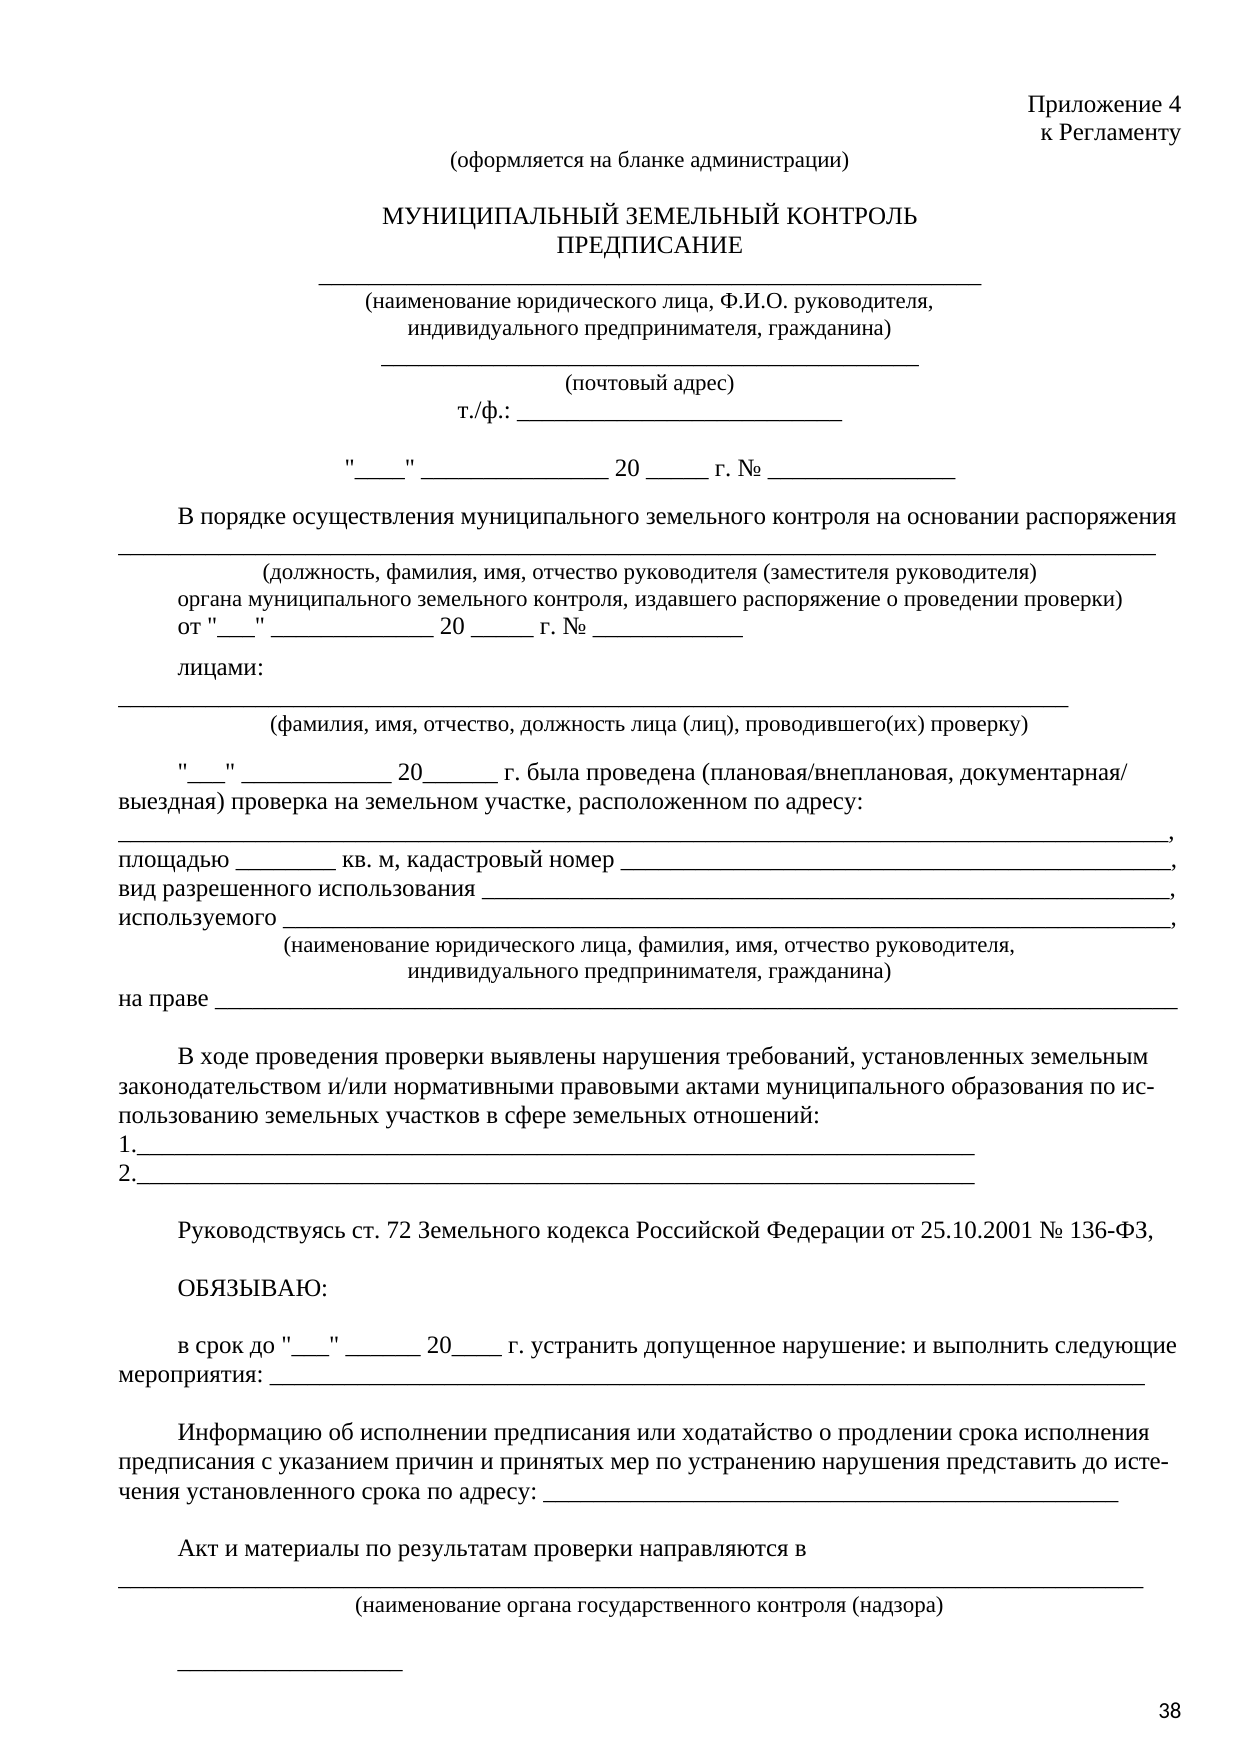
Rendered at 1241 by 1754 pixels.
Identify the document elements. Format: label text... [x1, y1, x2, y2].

text на праве _____________________________________________________________________________ [118, 983, 1181, 1012]
text (наименование органа государственного контроля (надзора) [118, 1591, 1181, 1617]
text Акт и материалы по результатам проверки направляются в __________________________________________________________________________________ [118, 1533, 1181, 1591]
text (фамилия, имя, отчество, должность лица (лиц), проводившего(их) проверку) [118, 710, 1181, 736]
text Информацию об исполнении предписания или ходатайство о продлении срока исполнения предписания с указанием причин и принятых мер по устранению нарушения представить до исте-чения установленного срока по адресу: ______________________________________________ [118, 1417, 1181, 1504]
text площадью ________ кв. м, кадастровый номер ____________________________________________, [118, 844, 1181, 873]
text (наименование юридического лица, фамилия, имя, отчество руководителя, [118, 931, 1181, 957]
text от "___" _____________ 20 _____ г. № ____________ [118, 611, 1181, 640]
text индивидуального предпринимателя, гражданина) [118, 314, 1181, 340]
text лицами: ____________________________________________________________________________ [118, 652, 1181, 710]
text "____" _______________ 20 _____ г. № _______________ [118, 453, 1181, 482]
text (оформляется на бланке администрации) [118, 146, 1181, 172]
text МУНИЦИПАЛЬНЫЙ ЗЕМЕЛЬНЫЙ КОНТРОЛЬ [118, 201, 1181, 230]
text Приложение 4 [797, 89, 1181, 117]
text Руководствуясь ст. 72 Земельного кодекса Российской Федерации от 25.10.2001 № 136-ФЗ, [118, 1215, 1181, 1244]
text ___________________________________________ [118, 340, 1181, 369]
text В ходе проведения проверки выявлены нарушения требований, установленных земельным законодательством и/или нормативными правовыми актами муниципального образования по ис-пользованию земельных участков в сфере земельных отношений: [118, 1041, 1181, 1129]
text (наименование юридического лица, Ф.И.О. руководителя, [118, 287, 1181, 314]
text (должность, фамилия, имя, отчество руководителя (заместителя руководителя) [118, 558, 1181, 584]
text в срок до "___" ______ 20____ г. устранить допущенное нарушение: и выполнить следующие мероприятия: ______________________________________________________________________ [118, 1330, 1181, 1388]
text т./ф.: __________________________ [118, 395, 1181, 424]
text "___" ____________ 20______ г. была проведена (плановая/внеплановая, документарная/ выездная) проверка на земельном участке, расположенном по адресу: ____________________________________________________________________________________, [118, 757, 1181, 844]
text к Регламенту [797, 117, 1181, 146]
text 1.___________________________________________________________________ [118, 1129, 1181, 1158]
text ОБЯЗЫВАЮ: [118, 1273, 1181, 1302]
text (почтовый адрес) [118, 369, 1181, 395]
text вид разрешенного использования _______________________________________________________, [118, 873, 1181, 902]
text органа муниципального земельного контроля, издавшего распоряжение о проведении проверки) [118, 584, 1181, 611]
text 2.___________________________________________________________________ [118, 1158, 1181, 1187]
text __________________ [118, 1645, 1181, 1674]
text ПРЕДПИСАНИЕ [118, 230, 1181, 259]
text используемого _______________________________________________________________________, [118, 902, 1181, 931]
text В порядке осуществления муниципального земельного контроля на основании распоряжения ___________________________________________________________________________________ [118, 501, 1181, 558]
text _____________________________________________________ [118, 259, 1181, 287]
text индивидуального предпринимателя, гражданина) [118, 957, 1181, 983]
